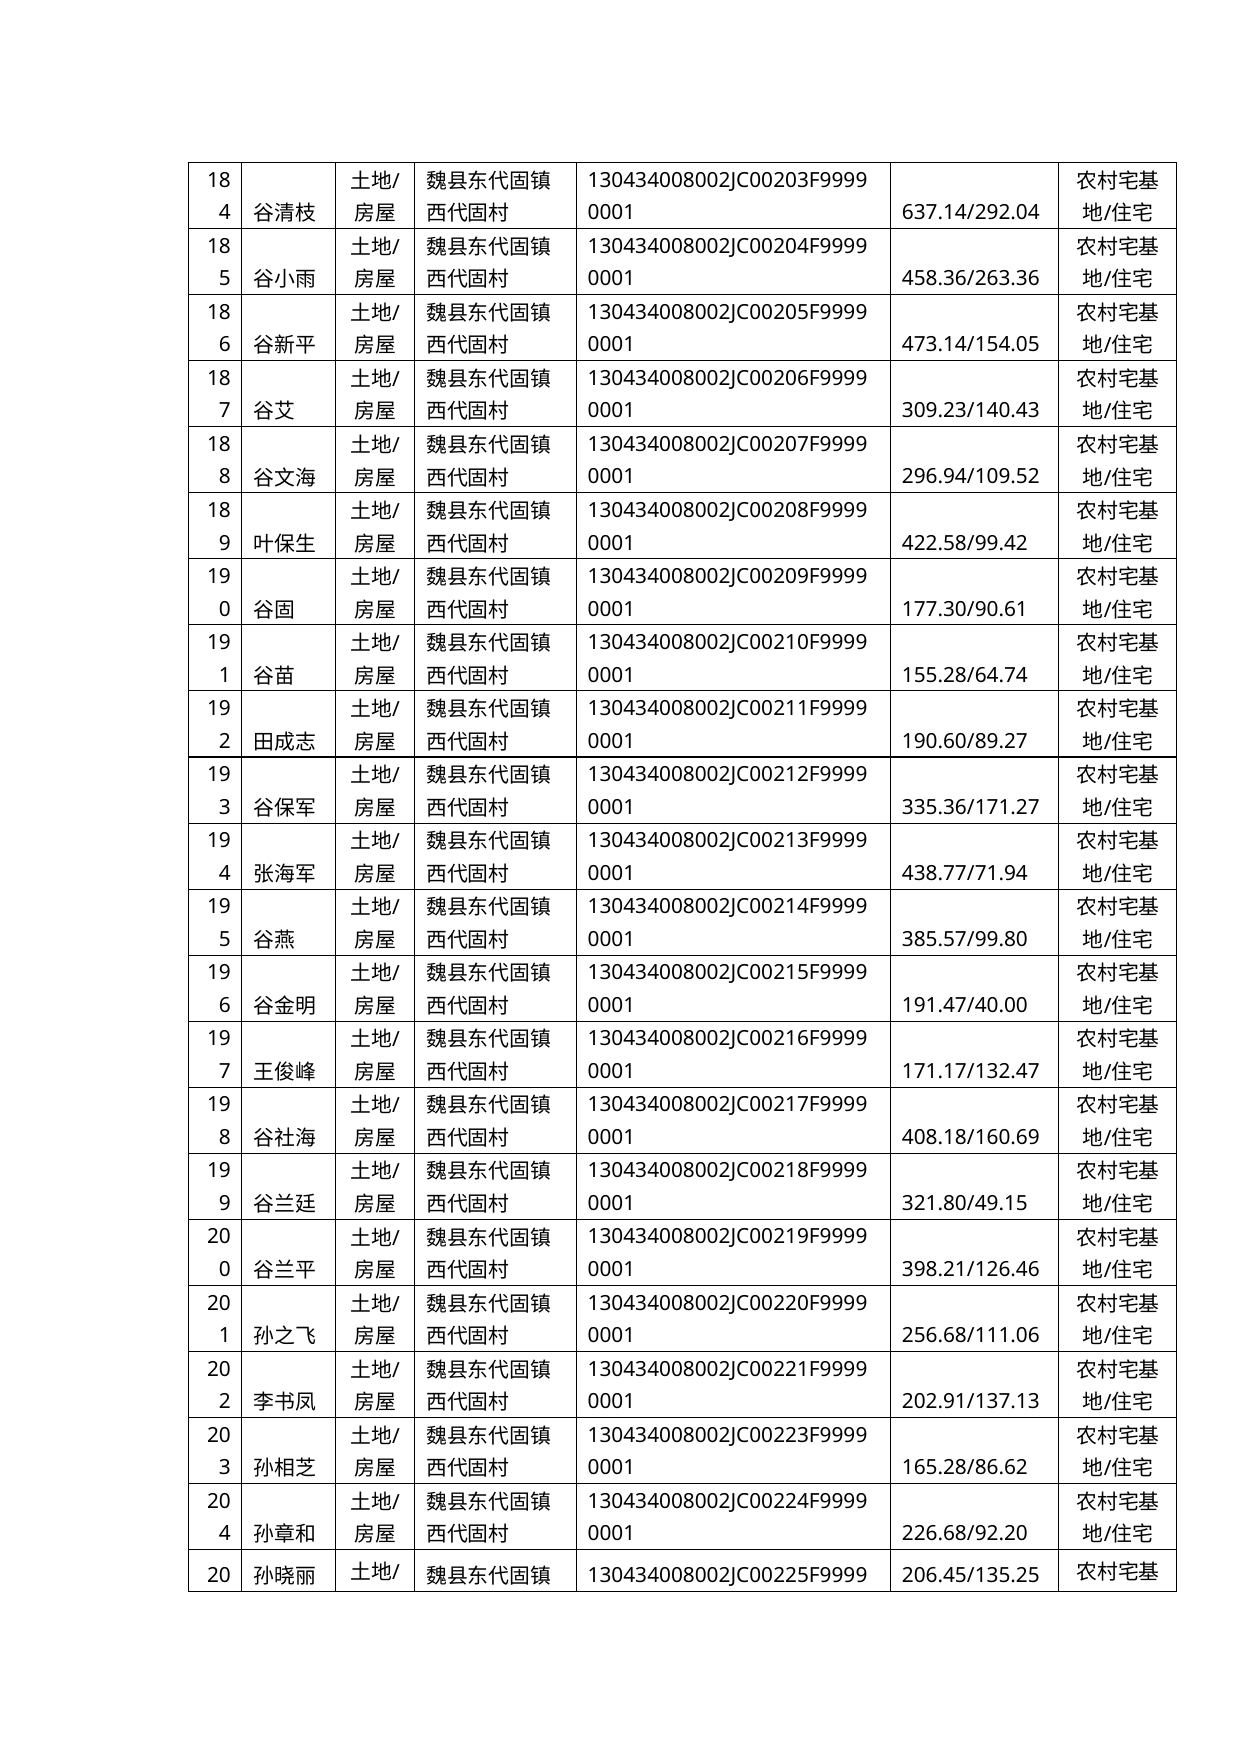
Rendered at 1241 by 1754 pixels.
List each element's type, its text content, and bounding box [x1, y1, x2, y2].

table_cell 魏县东代固镇西代固村 [415, 956, 576, 1021]
table_cell 土地/房屋 [336, 427, 414, 492]
table_cell 土地/房屋 [336, 890, 414, 954]
table_cell 农村宅基地/住宅 [1059, 1352, 1176, 1417]
table_cell 农村宅基地/住宅 [1059, 890, 1176, 954]
table_cell 198 [189, 1088, 241, 1153]
table_cell 土地/房屋 [336, 625, 414, 690]
table_cell 魏县东代固镇西代固村 [415, 1484, 576, 1549]
table_cell 农村宅基地/住宅 [1059, 1286, 1176, 1351]
table_cell 土地/房屋 [336, 1022, 414, 1087]
table_cell 农村宅基地/住宅 [1059, 1154, 1176, 1219]
table_cell 魏县东代固镇西代固村 [415, 758, 576, 822]
table_cell 202 [189, 1352, 241, 1417]
table_cell 130434008002JC00224F99990001 [577, 1484, 890, 1549]
table_cell 谷小雨 [242, 229, 335, 294]
table_cell 177.30/90.61 [891, 559, 1058, 624]
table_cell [577, 1550, 890, 1591]
table_cell 185 [189, 229, 241, 294]
table_cell 土地/房屋 [336, 229, 414, 294]
table_cell 农村宅基地/住宅 [1059, 229, 1176, 294]
table_cell 385.57/99.80 [891, 890, 1058, 954]
table_cell 土地/房屋 [336, 1352, 414, 1417]
table_cell 189 [189, 493, 241, 558]
table_cell 土地/房屋 [336, 1154, 414, 1219]
table_cell 408.18/160.69 [891, 1088, 1058, 1153]
table_cell 土地/房屋 [336, 691, 414, 756]
table_cell 192 [189, 691, 241, 756]
table_cell 魏县东代固镇西代固村 [415, 493, 576, 558]
table_cell 473.14/154.05 [891, 295, 1058, 360]
table_cell 186 [189, 295, 241, 360]
table_cell 魏县东代固镇西代固村 [415, 295, 576, 360]
table_cell 土地/房屋 [336, 295, 414, 360]
table_cell 206.45/135.25 [891, 1550, 1058, 1591]
table_cell 魏县东代固镇西代固村 [415, 1088, 576, 1153]
table_cell 农村宅基地/住宅 [1059, 493, 1176, 558]
table_cell 魏县东代固镇西代固村 [415, 1286, 576, 1351]
table_cell 农村宅基地/住宅 [1059, 956, 1176, 1021]
table_cell 130434008002JC00205F99990001 [577, 295, 890, 360]
table_cell 191 [189, 625, 241, 690]
table_cell 魏县东代固镇西代固村 [415, 559, 576, 624]
table_cell 130434008002JC00218F99990001 [577, 1154, 890, 1219]
table_cell 魏县东代固镇西代固村 [415, 1022, 576, 1087]
table_cell 199 [189, 1154, 241, 1219]
table_cell 130434008002JC00211F99990001 [577, 691, 890, 756]
table_cell 谷文海 [242, 427, 335, 492]
table_cell 农村宅基地/住宅 [1059, 1022, 1176, 1087]
table_cell 魏县东代固镇西代固村 [415, 229, 576, 294]
table_cell 土地/房屋 [336, 758, 414, 822]
table_cell 296.94/109.52 [891, 427, 1058, 492]
table_cell 农村宅基地/住宅 [1059, 559, 1176, 624]
table_cell 130434008002JC00203F99990001 [577, 163, 890, 228]
table_cell 谷保军 [242, 758, 335, 822]
table_cell 魏县东代固镇西代固村 [415, 625, 576, 690]
table_cell 农村宅基地/住宅 [1059, 295, 1176, 360]
table_cell 201 [189, 1286, 241, 1351]
table_cell 魏县东代固镇西代固村 [415, 1154, 576, 1219]
table_cell 叶保生 [242, 493, 335, 558]
table_cell 203 [189, 1418, 241, 1483]
table_cell 魏县东代固镇西代固村 [415, 1220, 576, 1285]
table_cell 农村宅基地/住宅 [1059, 625, 1176, 690]
table_cell 130434008002JC00216F99990001 [577, 1022, 890, 1087]
table_cell 李书凤 [242, 1352, 335, 1417]
table_cell 农村宅基地/住宅 [1059, 1088, 1176, 1153]
table_cell 130434008002JC00219F99990001 [577, 1220, 890, 1285]
table_cell 130434008002JC00206F99990001 [577, 361, 890, 426]
table_cell 130434008002JC00212F99990001 [577, 758, 890, 822]
table_cell 256.68/111.06 [891, 1286, 1058, 1351]
table_cell 195 [189, 890, 241, 954]
table_cell 422.58/99.42 [891, 493, 1058, 558]
table_cell 130434008002JC00215F99990001 [577, 956, 890, 1021]
table_cell 谷新平 [242, 295, 335, 360]
table_cell 130434008002JC00220F99990001 [577, 1286, 890, 1351]
table_cell 130434008002JC00208F99990001 [577, 493, 890, 558]
table_cell 130434008002JC00214F99990001 [577, 890, 890, 954]
table_cell 188 [189, 427, 241, 492]
table_cell 土地/房屋 [336, 824, 414, 888]
table_cell 438.77/71.94 [891, 824, 1058, 888]
table_cell 魏县东代固镇西代固村 [415, 1550, 576, 1591]
table_cell 191.47/40.00 [891, 956, 1058, 1021]
table_cell 孙相芝 [242, 1418, 335, 1483]
table_cell 184 [189, 163, 241, 228]
table_cell 194 [189, 824, 241, 888]
table_cell 土地/房屋 [336, 1088, 414, 1153]
table_cell 农村宅基地/住宅 [1059, 163, 1176, 228]
table_cell 130434008002JC00217F99990001 [577, 1088, 890, 1153]
table_cell 130434008002JC00221F99990001 [577, 1352, 890, 1417]
table_cell 637.14/292.04 [891, 163, 1058, 228]
table_cell 农村宅基地/住宅 [1059, 691, 1176, 756]
table_cell 魏县东代固镇西代固村 [415, 1352, 576, 1417]
table_cell 孙章和 [242, 1484, 335, 1549]
table_cell 193 [189, 758, 241, 822]
table_cell 谷燕 [242, 890, 335, 954]
table_cell 土地/房屋 [336, 1550, 414, 1591]
table_cell 孙晓丽 [242, 1550, 335, 1591]
table_cell 200 [189, 1220, 241, 1285]
table_cell 土地/房屋 [336, 361, 414, 426]
table_cell 土地/房屋 [336, 163, 414, 228]
table_cell 130434008002JC00213F99990001 [577, 824, 890, 888]
table_cell 130434008002JC00209F99990001 [577, 559, 890, 624]
table_cell 农村宅基地/住宅 [1059, 758, 1176, 822]
table_cell 农村宅基地/住宅 [1059, 1418, 1176, 1483]
table_cell 王俊峰 [242, 1022, 335, 1087]
table_cell 202.91/137.13 [891, 1352, 1058, 1417]
table_cell 187 [189, 361, 241, 426]
table_cell 农村宅基地/住宅 [1059, 1484, 1176, 1549]
table_cell 335.36/171.27 [891, 758, 1058, 822]
table_cell 196 [189, 956, 241, 1021]
table_cell 魏县东代固镇西代固村 [415, 1418, 576, 1483]
table_cell 魏县东代固镇西代固村 [415, 691, 576, 756]
table_cell 魏县东代固镇西代固村 [415, 427, 576, 492]
table_cell 农村宅基地/住宅 [1059, 1550, 1176, 1591]
table_cell 孙之飞 [242, 1286, 335, 1351]
table_cell 130434008002JC00207F99990001 [577, 427, 890, 492]
table_cell 谷苗 [242, 625, 335, 690]
table_cell 土地/房屋 [336, 559, 414, 624]
table_cell 321.80/49.15 [891, 1154, 1058, 1219]
table_cell 魏县东代固镇西代固村 [415, 163, 576, 228]
table_cell 谷艾 [242, 361, 335, 426]
table_cell 309.23/140.43 [891, 361, 1058, 426]
table_cell 458.36/263.36 [891, 229, 1058, 294]
table_cell 204 [189, 1484, 241, 1549]
table_cell 农村宅基地/住宅 [1059, 427, 1176, 492]
table_cell 130434008002JC00204F99990001 [577, 229, 890, 294]
table_cell 谷清枝 [242, 163, 335, 228]
table_cell 土地/房屋 [336, 1286, 414, 1351]
table_cell 226.68/92.20 [891, 1484, 1058, 1549]
table_cell 190.60/89.27 [891, 691, 1058, 756]
table_cell 190 [189, 559, 241, 624]
table_cell 197 [189, 1022, 241, 1087]
table_cell 土地/房屋 [336, 1484, 414, 1549]
table_cell 土地/房屋 [336, 1418, 414, 1483]
table_cell 谷固 [242, 559, 335, 624]
table_cell 谷兰平 [242, 1220, 335, 1285]
table_cell 谷社海 [242, 1088, 335, 1153]
table_cell 土地/房屋 [336, 1220, 414, 1285]
table_cell 130434008002JC00210F99990001 [577, 625, 890, 690]
table_cell 农村宅基地/住宅 [1059, 361, 1176, 426]
table_cell 农村宅基地/住宅 [1059, 824, 1176, 888]
table_cell 谷金明 [242, 956, 335, 1021]
table_cell 魏县东代固镇西代固村 [415, 890, 576, 954]
table_cell 165.28/86.62 [891, 1418, 1058, 1483]
table_cell 130434008002JC00223F99990001 [577, 1418, 890, 1483]
table_cell 398.21/126.46 [891, 1220, 1058, 1285]
table_cell 魏县东代固镇西代固村 [415, 361, 576, 426]
table_cell 张海军 [242, 824, 335, 888]
table_cell 谷兰廷 [242, 1154, 335, 1219]
table_cell 土地/房屋 [336, 493, 414, 558]
table_cell 205 [189, 1550, 241, 1591]
table_cell 155.28/64.74 [891, 625, 1058, 690]
table_cell 农村宅基地/住宅 [1059, 1220, 1176, 1285]
table_cell 171.17/132.47 [891, 1022, 1058, 1087]
table_cell 魏县东代固镇西代固村 [415, 824, 576, 888]
table_cell 土地/房屋 [336, 956, 414, 1021]
table_cell 田成志 [242, 691, 335, 756]
